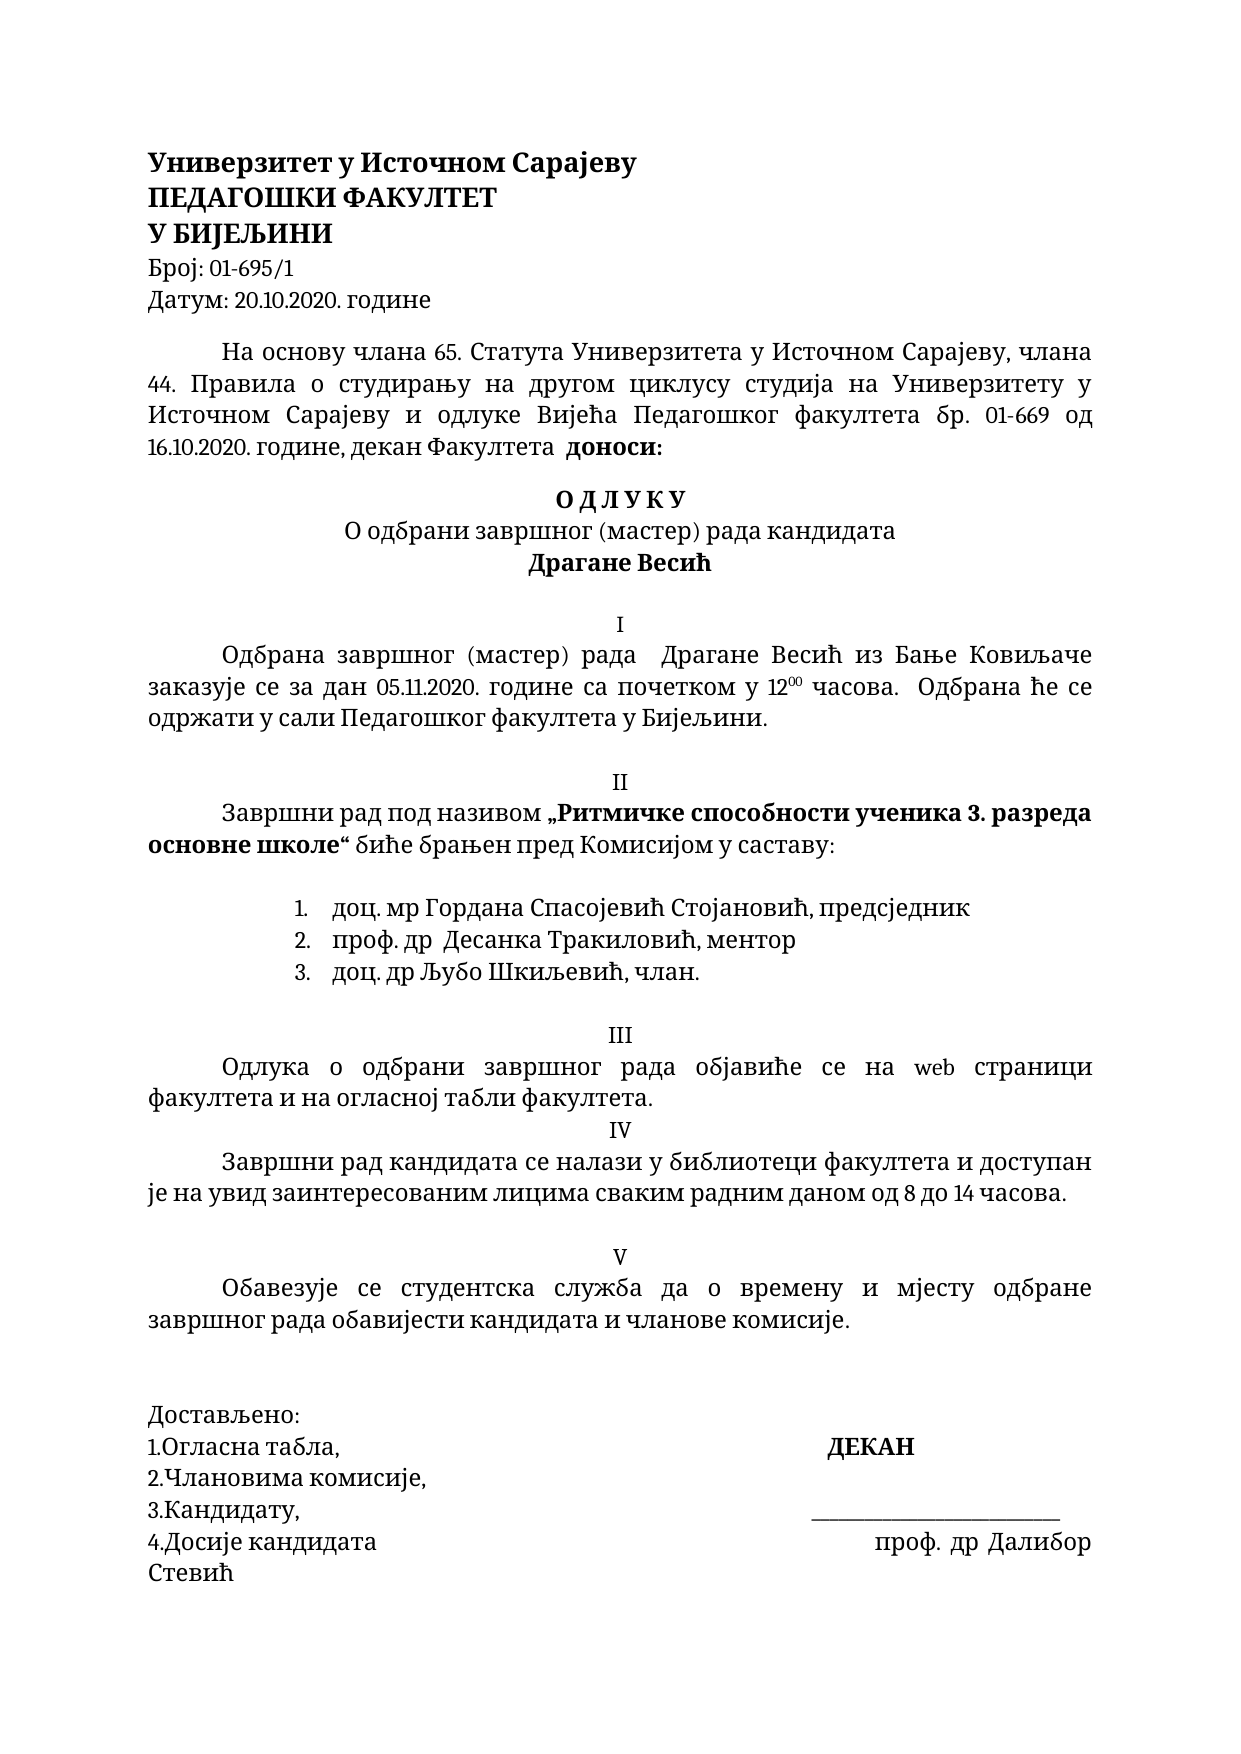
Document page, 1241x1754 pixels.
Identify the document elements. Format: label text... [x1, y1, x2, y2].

text Драгане Весић [148, 550, 1093, 577]
text Одлука о одбрани завршног рада објавиће се на web страници факултета и на огласној табли факултета. [148, 1053, 1093, 1113]
text 1.Огласна табла, ДЕКАН [148, 1433, 1093, 1461]
list доц. др Љубо Шкиљевић, члан. [294, 958, 1093, 986]
text Завршни рад кандидата се налази у библиотеци факултета и доступан је на увид заинтересованим лицима сваким радним даном од 8 до 14 часова. [148, 1148, 1093, 1208]
text ПЕДАГОШКИ ФАКУЛТЕТ [148, 183, 1093, 214]
text 4.Досије кандидата проф. др Далибор Стевић [148, 1528, 1093, 1588]
text I [148, 612, 1093, 638]
list проф. др Десанка Тракиловић, ментор [294, 927, 1093, 954]
text Завршни рад под називом „Ритмичке способности ученика 3. разреда основне школе“ биће брањен пред Комисијом у саставу: [148, 800, 1093, 859]
text V [148, 1243, 1093, 1271]
text II [148, 768, 1093, 796]
list III [148, 1022, 1093, 1049]
text Обавезује се студентска служба да о времену и мјесту одбране завршног рада обавијести кандидата и чланове комисије. [148, 1275, 1093, 1334]
text Одбрана завршног (мастер) рада Драгане Весић из Бање Ковиљаче заказује се за дан 05.11.2020. године са почетком у 1200 часова. Одбрана ће се одржати у сали Педагошког факултета у Бијељини. [148, 642, 1093, 733]
text У БИЈЕЉИНИ [148, 219, 1093, 250]
text О одбрани завршног (мастер) рада кандидата [148, 518, 1093, 546]
text Универзитет у Источном Сарајеву [148, 148, 1093, 179]
list доц. мр Гордана Спасојевић Стојановић, предсједник [294, 895, 1093, 923]
text О Д Л У К У [148, 486, 1093, 514]
text Датум: 20.10.2020. године [148, 286, 1093, 314]
text На основу члана 65. Статута Универзитета у Источном Сарајеву, члана 44. Правила о студирању на другом циклусу студија на Универзитету у Источном Сарајеву и одлуке Вијећа Педагошког факултета бр. 01-669 од 16.10.2020. године, декан Факултета доноси: [148, 339, 1093, 462]
text Достављено: [148, 1402, 1093, 1429]
text Број: 01-695/1 [148, 255, 1093, 282]
text IV [148, 1117, 1093, 1144]
text 2.Члановима комисије, [148, 1465, 1093, 1493]
text 3.Кандидату, ____________________________ [148, 1497, 1093, 1524]
